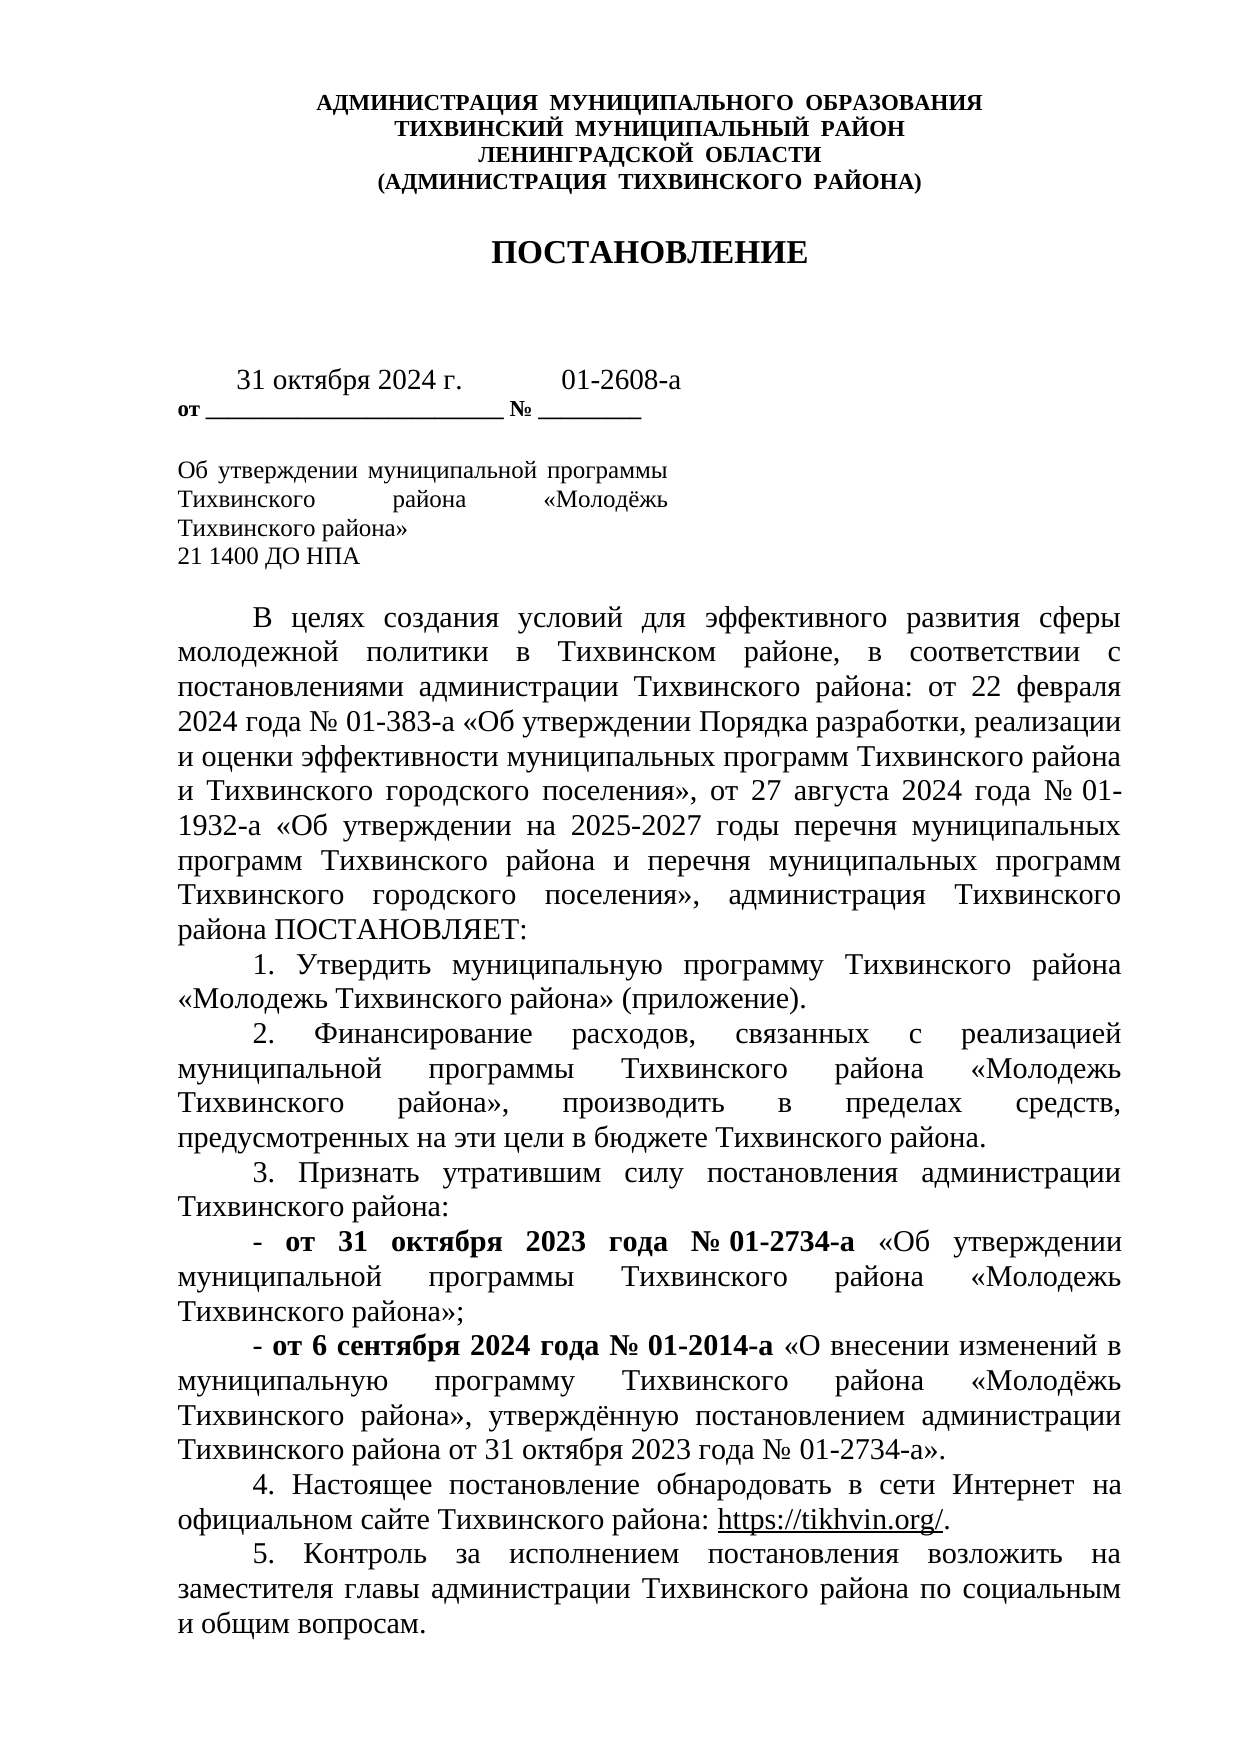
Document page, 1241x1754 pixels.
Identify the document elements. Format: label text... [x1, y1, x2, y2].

text ТИХВИНСКИЙ МУНИЦИПАЛЬНЫЙ РАЙОН [177, 115, 1122, 141]
text 21 1400 ДО НПА [177, 541, 1122, 570]
text 3. Признать утратившим силу постановления администрации Тихвинского района: [177, 1154, 1122, 1223]
text (АДМИНИСТРАЦИЯ ТИХВИНСКОГО РАЙОНА) [177, 168, 1122, 194]
text В целях создания условий для эффективного развития сферы молодежной политики в Тихвинском районе, в соответствии с постановлениями администрации Тихвинского района: от 22 февраля 2024 года № 01-383-а «Об утверждении Порядка разработки, реализации и оценки эффективности муниципальных программ Тихвинского района и Тихвинского городского поселения», от 27 августа 2024 года № 01-1932-а «Об утверждении на 2025-2027 годы перечня муниципальных программ Тихвинского района и перечня муниципальных программ Тихвинского городского поселения», администрация Тихвинского района ПОСТАНОВЛЯЕТ: [177, 599, 1122, 946]
text - от 6 сентября 2024 года № 01-2014-а «О внесении изменений в муниципальную программу Тихвинского района «Молодёжь Тихвинского района», утверждённую постановлением администрации Тихвинского района от 31 октября 2023 года № 01-2734-а». [177, 1327, 1122, 1466]
text 4. Настоящее постановление обнародовать в сети Интернет на официальном сайте Тихвинского района: https://tikhvin.org/. [177, 1466, 1122, 1536]
subtitle АДМИНИСТРАЦИЯ МУНИЦИПАЛЬНОГО ОБРАЗОВАНИЯ [177, 89, 1122, 115]
text от __________________________ № _________ [177, 395, 1122, 422]
table_header Об утверждении муниципальной программы Тихвинского района «Молодёжь Тихвинского района» [166, 455, 679, 541]
text 31 октября 2024 г. 01-2608-а [177, 362, 1122, 395]
text 2. Финансирование расходов, связанных с реализацией муниципальной программы Тихвинского района «Молодежь Тихвинского района», производить в пределах средств, предусмотренных на эти цели в бюджете Тихвинского района. [177, 1015, 1122, 1154]
text ПОСТАНОВЛЕНИЕ [177, 232, 1122, 271]
text 1. Утвердить муниципальную программу Тихвинского района «Молодежь Тихвинского района» (приложение). [177, 946, 1122, 1015]
text 5. Контроль за исполнением постановления возложить на заместителя главы администрации Тихвинского района по социальным и общим вопросам. [177, 1536, 1122, 1639]
text - от 31 октября 2023 года № 01-2734-а «Об утверждении муниципальной программы Тихвинского района «Молодежь Тихвинского района»; [177, 1223, 1122, 1327]
text ЛЕНИНГРАДСКОЙ ОБЛАСТИ [177, 141, 1122, 168]
